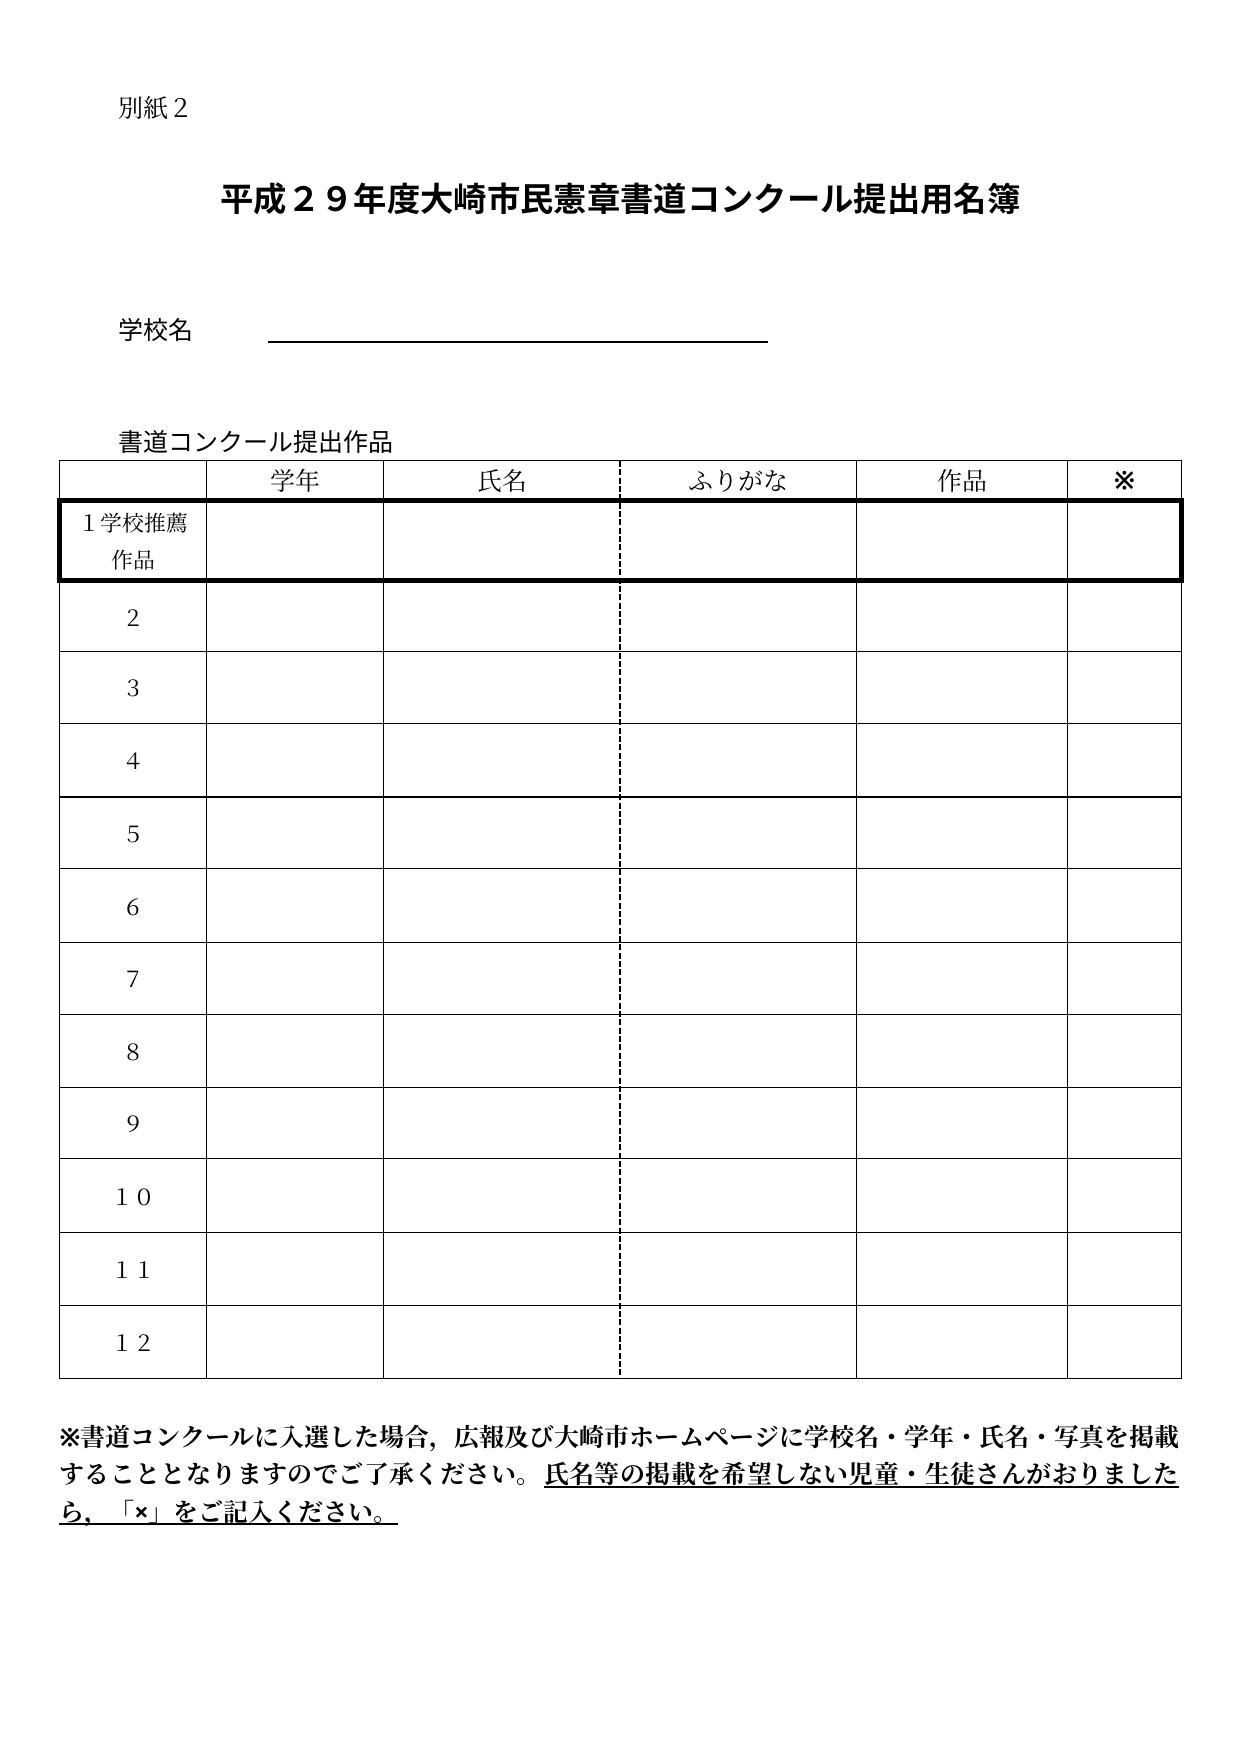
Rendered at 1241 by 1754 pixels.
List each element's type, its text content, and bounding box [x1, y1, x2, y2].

table_cell [620, 583, 856, 651]
table_cell １１ [60, 1233, 206, 1305]
table_cell [857, 1233, 1067, 1305]
table_header ※ [1068, 461, 1181, 498]
table_cell [620, 652, 856, 723]
table_cell [384, 1015, 620, 1087]
text 学校名 [118, 310, 1122, 347]
table_cell [207, 583, 383, 651]
table_header 作品 [857, 461, 1067, 498]
table_cell [857, 798, 1067, 868]
table_cell [857, 583, 1067, 651]
table_cell [207, 503, 383, 578]
table_cell [207, 652, 383, 723]
table_cell [384, 652, 620, 723]
table_cell [1068, 583, 1181, 651]
table_cell [384, 798, 620, 868]
table_cell [384, 583, 620, 651]
table_cell [207, 724, 383, 796]
text 書道コンクール提出作品 [118, 422, 1122, 460]
table_cell [857, 1015, 1067, 1087]
text 平成２９年度大崎市民憲章書道コンクール提出用名簿 [118, 160, 1122, 235]
text ※書道コンクールに入選した場合，広報及び大崎市ホームページに学校名・学年・氏名・写真を掲載することとなりますのでご了承ください。氏名等の掲載を希望しない児童・生徒さんがおりましたら，「×」をご記入ください。 [59, 1417, 1181, 1529]
table_cell ５ [60, 798, 206, 868]
table_cell [620, 869, 856, 942]
table_cell [207, 1306, 383, 1378]
table_cell [1068, 724, 1181, 796]
table_cell １２ [60, 1306, 206, 1378]
table_cell [620, 943, 856, 1014]
table_cell [1068, 1306, 1181, 1378]
table_cell [857, 724, 1067, 796]
table_header 氏名 [384, 461, 620, 498]
table_cell [857, 652, 1067, 723]
table_cell [207, 1088, 383, 1158]
table_cell [207, 1233, 383, 1305]
table_cell [857, 869, 1067, 942]
table_cell [207, 798, 383, 868]
table_cell [620, 1015, 856, 1087]
table_cell [620, 1159, 856, 1232]
table_cell １学校推薦作品 [62, 503, 206, 578]
table_cell [384, 869, 620, 942]
table_cell [1068, 943, 1181, 1014]
table_cell [384, 1233, 620, 1305]
table_cell [384, 1088, 620, 1158]
table_cell [620, 798, 856, 868]
table_cell ３ [60, 652, 206, 723]
table_cell [384, 1159, 620, 1232]
table_cell [620, 1306, 856, 1378]
table_cell [207, 943, 383, 1014]
table_cell [857, 1088, 1067, 1158]
table_cell ２ [60, 583, 206, 651]
table_cell ４ [60, 724, 206, 796]
table_cell ６ [60, 869, 206, 942]
table_cell [620, 503, 856, 578]
table_cell ８ [60, 1015, 206, 1087]
table_cell [1068, 798, 1181, 868]
table_cell [1068, 869, 1181, 942]
table_cell [207, 869, 383, 942]
table_cell １０ [60, 1159, 206, 1232]
table_header [60, 461, 206, 498]
table_cell ９ [60, 1088, 206, 1158]
table_cell [857, 1159, 1067, 1232]
table_header 学年 [207, 461, 383, 498]
table_cell [1068, 1159, 1181, 1232]
table_cell [207, 1015, 383, 1087]
table_cell [1068, 1015, 1181, 1087]
table_header ふりがな [620, 461, 856, 498]
table_cell [857, 1306, 1067, 1378]
table_cell [384, 943, 620, 1014]
table_cell [384, 724, 620, 796]
table_cell [620, 1088, 856, 1158]
table_cell [620, 724, 856, 796]
table_cell [1068, 503, 1179, 578]
table_cell ７ [60, 943, 206, 1014]
table_cell [1068, 1088, 1181, 1158]
table_cell [620, 1233, 856, 1305]
table_cell [857, 503, 1067, 578]
table_cell [857, 943, 1067, 1014]
table_cell [384, 1306, 620, 1378]
table_cell [1068, 652, 1181, 723]
table_cell [1068, 1233, 1181, 1305]
table_cell [384, 503, 620, 578]
table_cell [207, 1159, 383, 1232]
